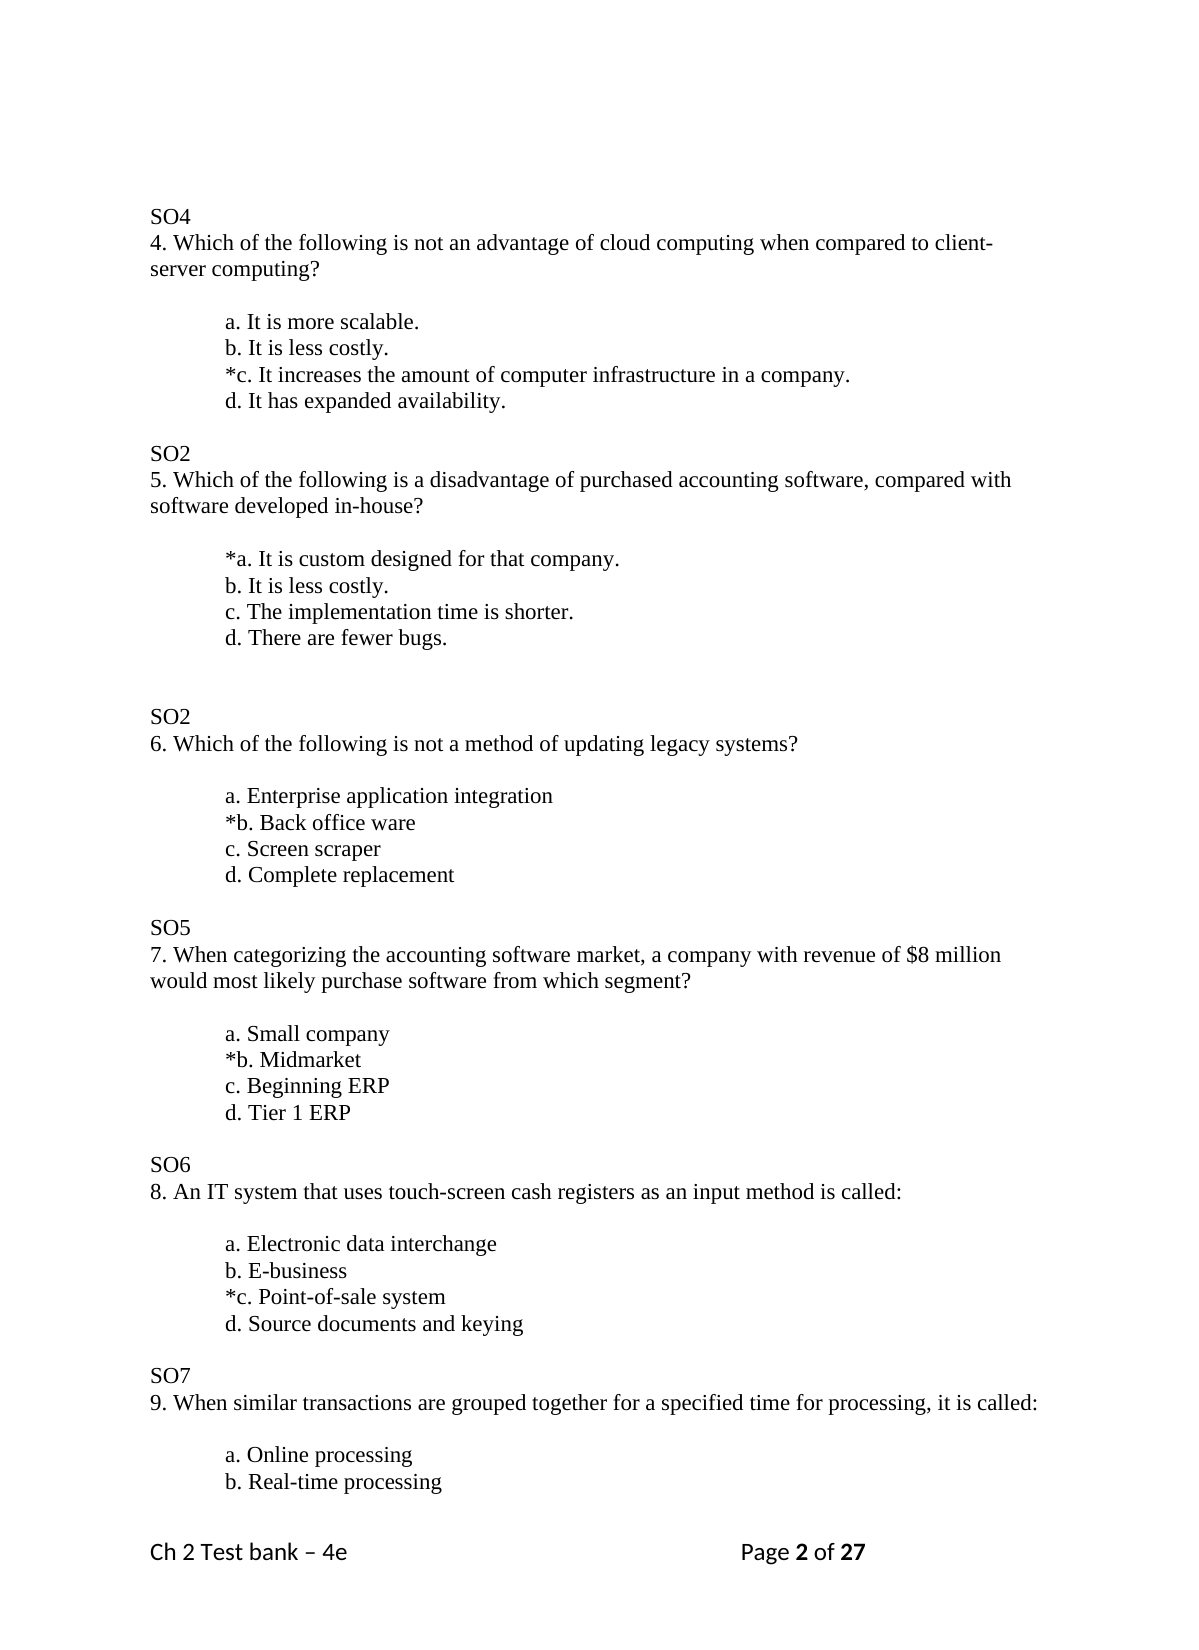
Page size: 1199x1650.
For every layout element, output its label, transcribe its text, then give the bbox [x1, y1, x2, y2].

text c. The implementation time is shorter. [225, 598, 1049, 624]
text SO5 [150, 914, 1049, 941]
text *b. Back office ware [225, 809, 1049, 835]
text 8. An IT system that uses touch-screen cash registers as an input method is called: [150, 1178, 1049, 1204]
text *c. It increases the amount of computer infrastructure in a company. [225, 361, 1049, 387]
text a. Online processing [225, 1441, 1049, 1468]
text *a. It is custom designed for that company. [225, 545, 1049, 572]
text 5. Which of the following is a disadvantage of purchased accounting software, compared with software developed in-house? [150, 466, 1049, 519]
text *b. Midmarket [225, 1046, 1049, 1072]
text 9. When similar transactions are grouped together for a specified time for processing, it is called: [150, 1389, 1049, 1415]
text d. There are fewer bugs. [225, 624, 1049, 651]
text SO6 [150, 1151, 1049, 1178]
text d. Source documents and keying [225, 1309, 1049, 1336]
text SO2 [150, 703, 1049, 730]
text SO7 [150, 1362, 1049, 1389]
text d. Complete replacement [225, 862, 1049, 888]
text 7. When categorizing the accounting software market, a company with revenue of $8 million would most likely purchase software from which segment? [150, 941, 1049, 993]
text c. Beginning ERP [225, 1072, 1049, 1099]
text d. Tier 1 ERP [225, 1099, 1049, 1125]
text SO4 [150, 203, 1049, 229]
text d. It has expanded availability. [225, 387, 1049, 413]
text b. Real-time processing [225, 1468, 1049, 1494]
text SO2 [150, 440, 1049, 466]
text a. Enterprise application integration [225, 782, 1049, 809]
text b. E-business [225, 1257, 1049, 1283]
text b. It is less costly. [225, 334, 1049, 361]
text a. Small company [225, 1020, 1049, 1046]
text 4. Which of the following is not an advantage of cloud computing when compared to client-server computing? [150, 229, 1049, 282]
text 6. Which of the following is not a method of updating legacy systems? [150, 730, 1049, 756]
text b. It is less costly. [225, 572, 1049, 598]
text a. Electronic data interchange [225, 1231, 1049, 1257]
text c. Screen scraper [225, 835, 1049, 862]
text *c. Point-of-sale system [225, 1283, 1049, 1309]
text a. It is more scalable. [225, 308, 1049, 334]
